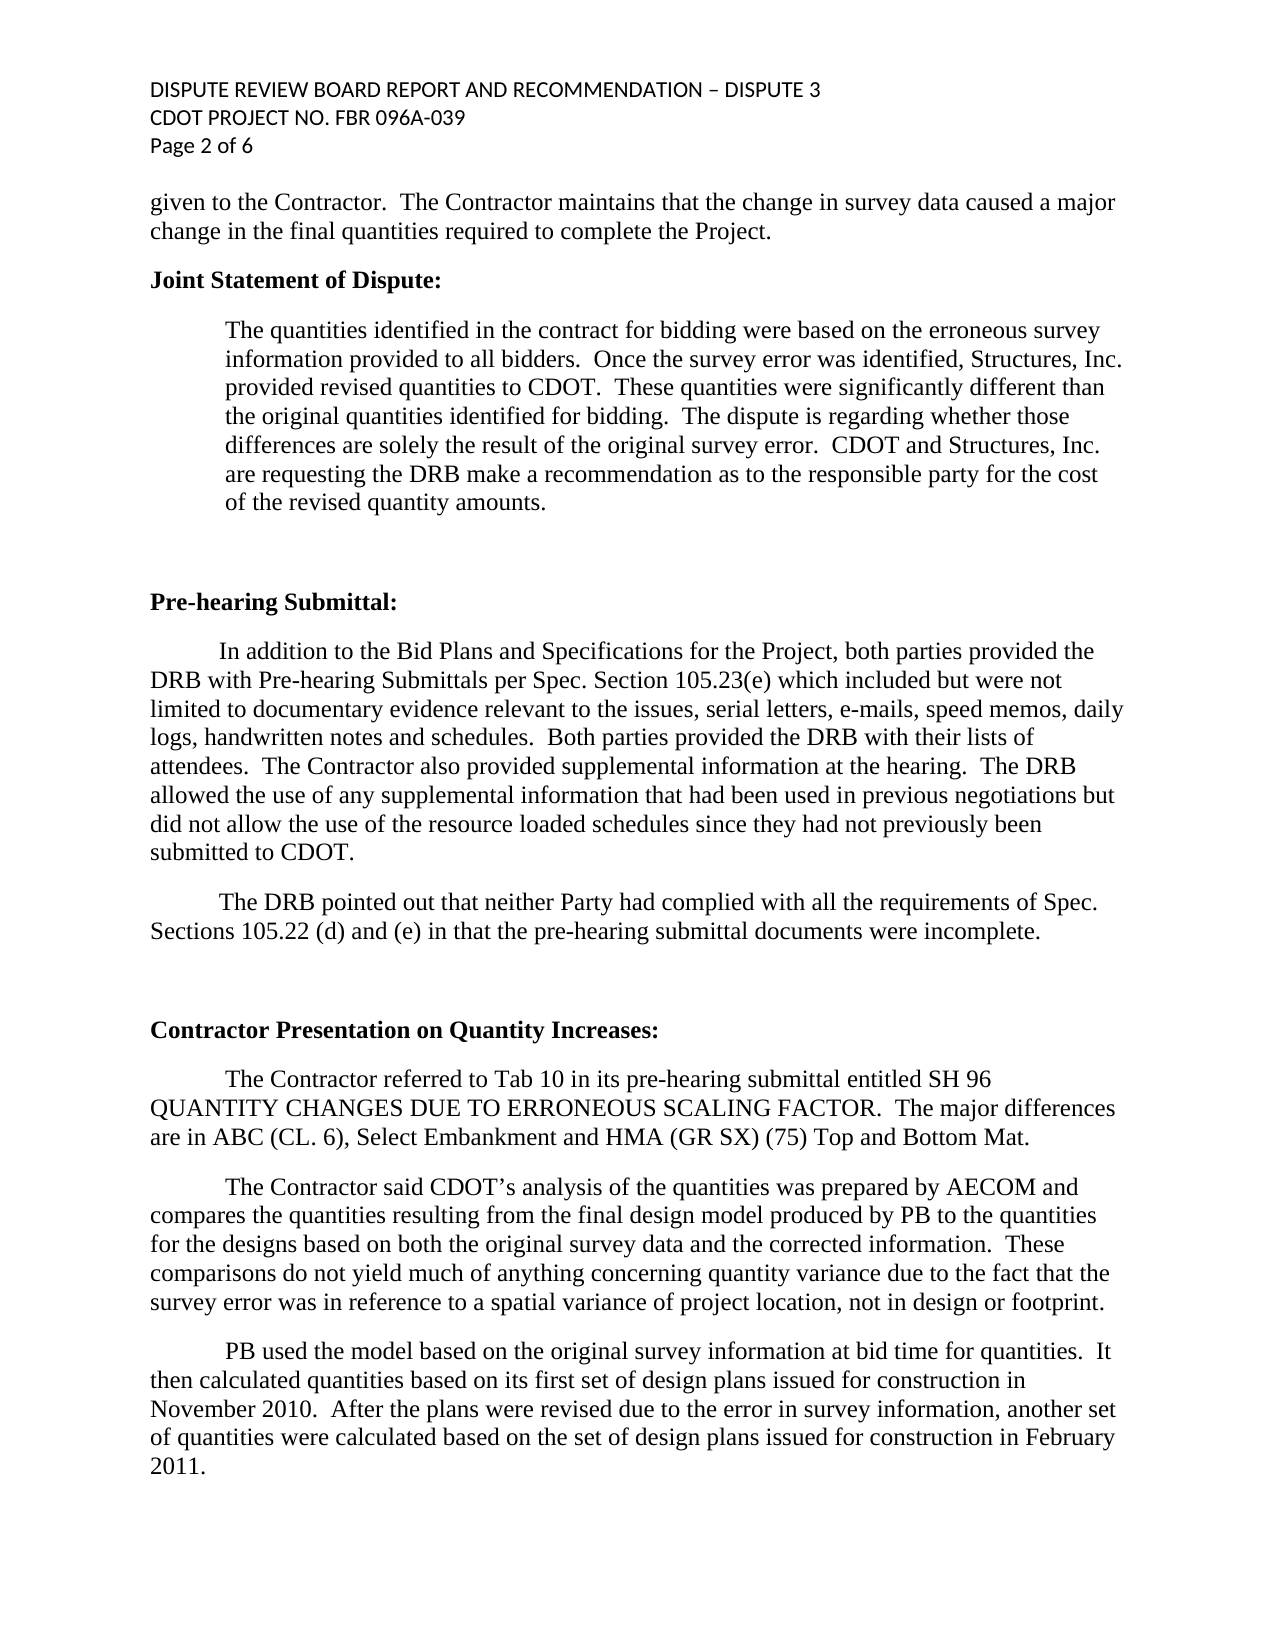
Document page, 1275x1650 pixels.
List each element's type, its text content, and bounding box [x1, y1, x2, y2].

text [150, 187, 1125, 244]
text Pre-hearing Submittal: [150, 587, 1125, 615]
text The quantities identified in the contract for bidding were based on the erroneous survey information provided to all bidders. Once the survey error was identified, Structures, Inc. provided revised quantities to CDOT. These quantities were significantly different than the original quantities identified for bidding. The dispute is regarding whether those differences are solely the result of the original survey error. CDOT and Structures, Inc. are requesting the DRB make a recommendation as to the responsible party for the cost of the revised quantity amounts. [150, 315, 1125, 516]
text PB used the model based on the original survey information at bid time for quantities. It then calculated quantities based on its first set of design plans issued for construction in November 2010. After the plans were revised due to the error in survey information, another set of quantities were calculated based on the set of design plans issued for construction in February 2011. [150, 1336, 1125, 1480]
text Contractor Presentation on Quantity Increases: [150, 1015, 1125, 1044]
text The DRB pointed out that neither Party had complied with all the requirements of Spec. Sections 105.22 (d) and (e) in that the pre-hearing submittal documents were incomplete. [150, 887, 1125, 944]
text The Contractor said CDOT’s analysis of the quantities was prepared by AECOM and compares the quantities resulting from the final design model produced by PB to the quantities for the designs based on both the original survey data and the corrected information. These comparisons do not yield much of anything concerning quantity variance due to the fact that the survey error was in reference to a spatial variance of project location, not in design or footprint. [150, 1172, 1125, 1315]
text The Contractor referred to Tab 10 in its pre-hearing submittal entitled SH 96 QUANTITY CHANGES DUE TO ERRONEOUS SCALING FACTOR. The major differences are in ABC (CL. 6), Select Embankment and HMA (GR SX) (75) Top and Bottom Mat. [150, 1064, 1125, 1151]
text Joint Statement of Dispute: [150, 265, 1125, 294]
text In addition to the Bid Plans and Specifications for the Project, both parties provided the DRB with Pre-hearing Submittals per Spec. Section 105.23(e) which included but were not limited to documentary evidence relevant to the issues, serial letters, e-mails, speed memos, daily logs, handwritten notes and schedules. Both parties provided the DRB with their lists of attendees. The Contractor also provided supplemental information at the hearing. The DRB allowed the use of any supplemental information that had been used in previous negotiations but did not allow the use of the resource loaded schedules since they had not previously been submitted to CDOT. [150, 636, 1125, 866]
